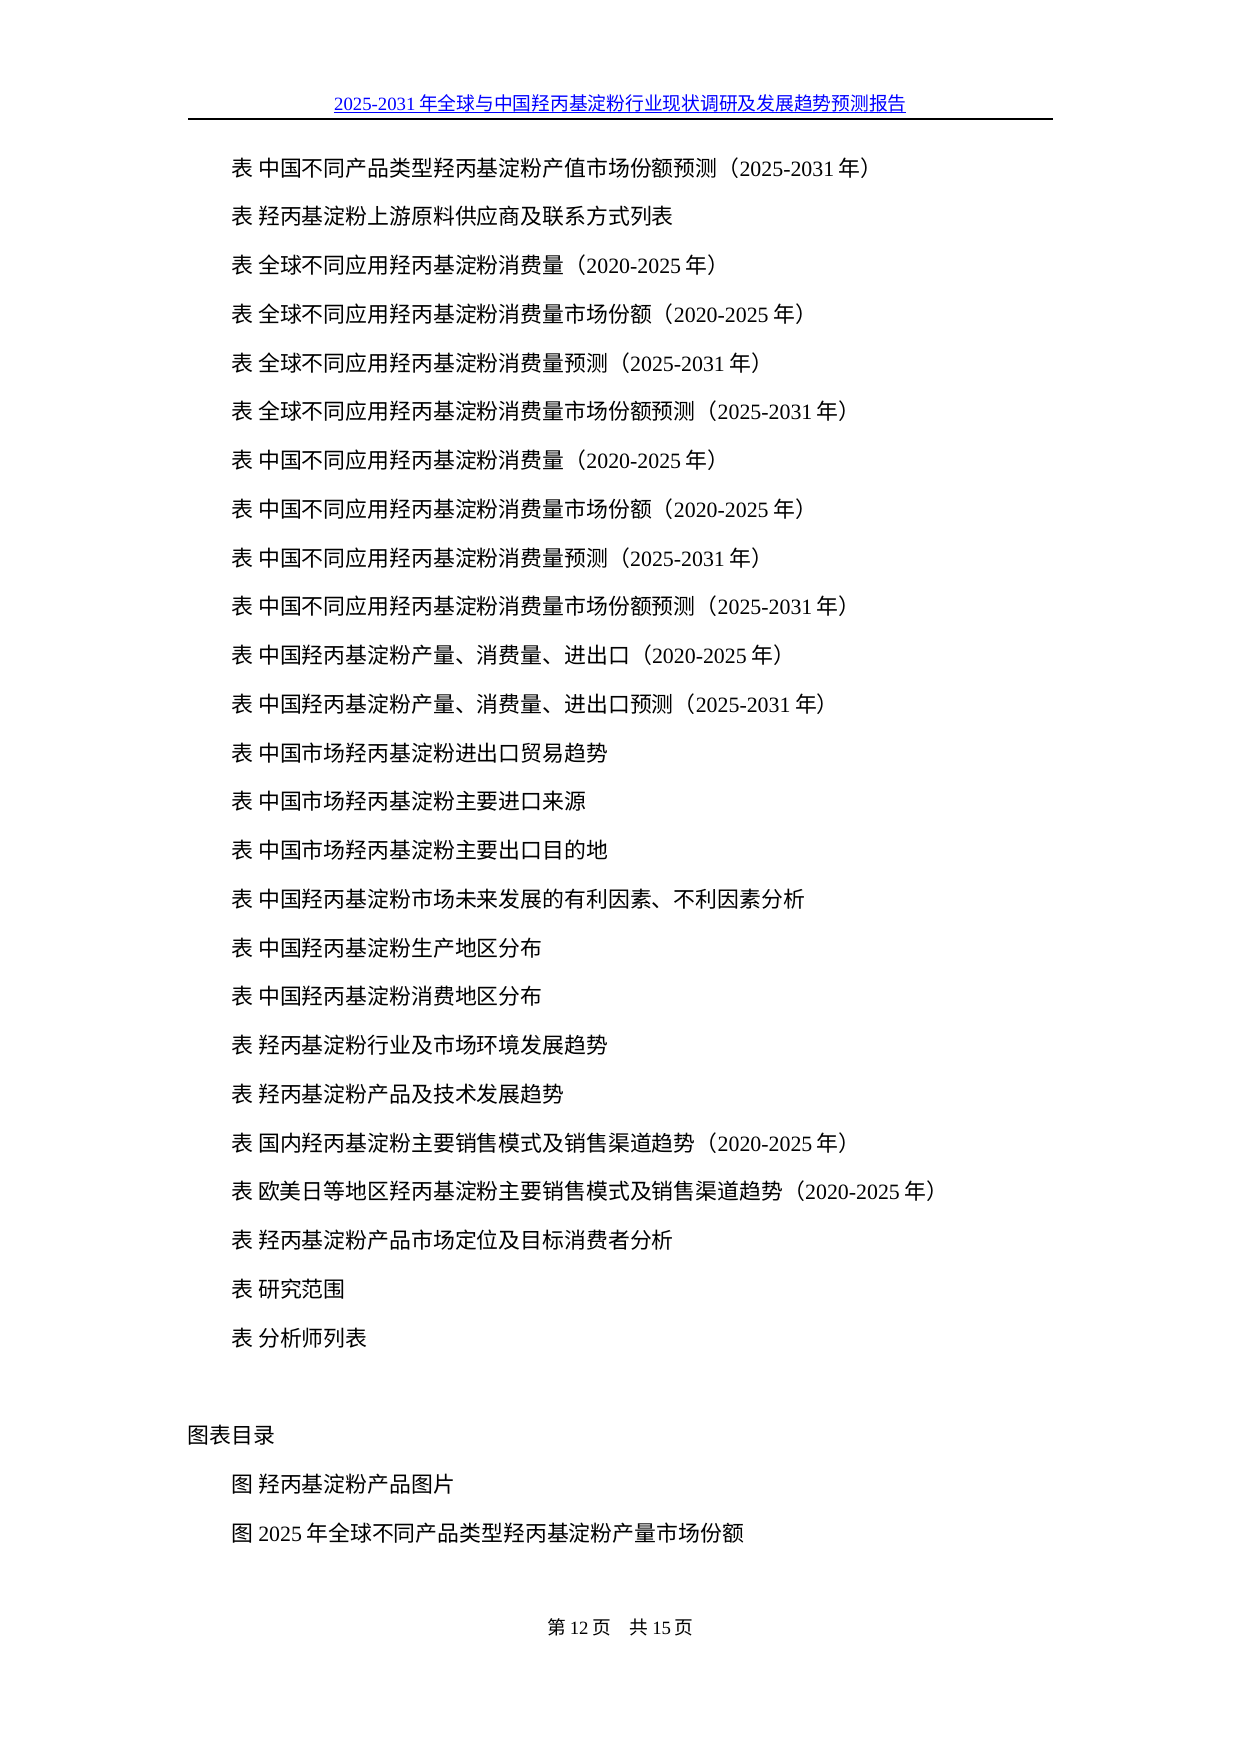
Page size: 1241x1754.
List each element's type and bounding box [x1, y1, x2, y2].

text [187, 150, 1053, 1548]
